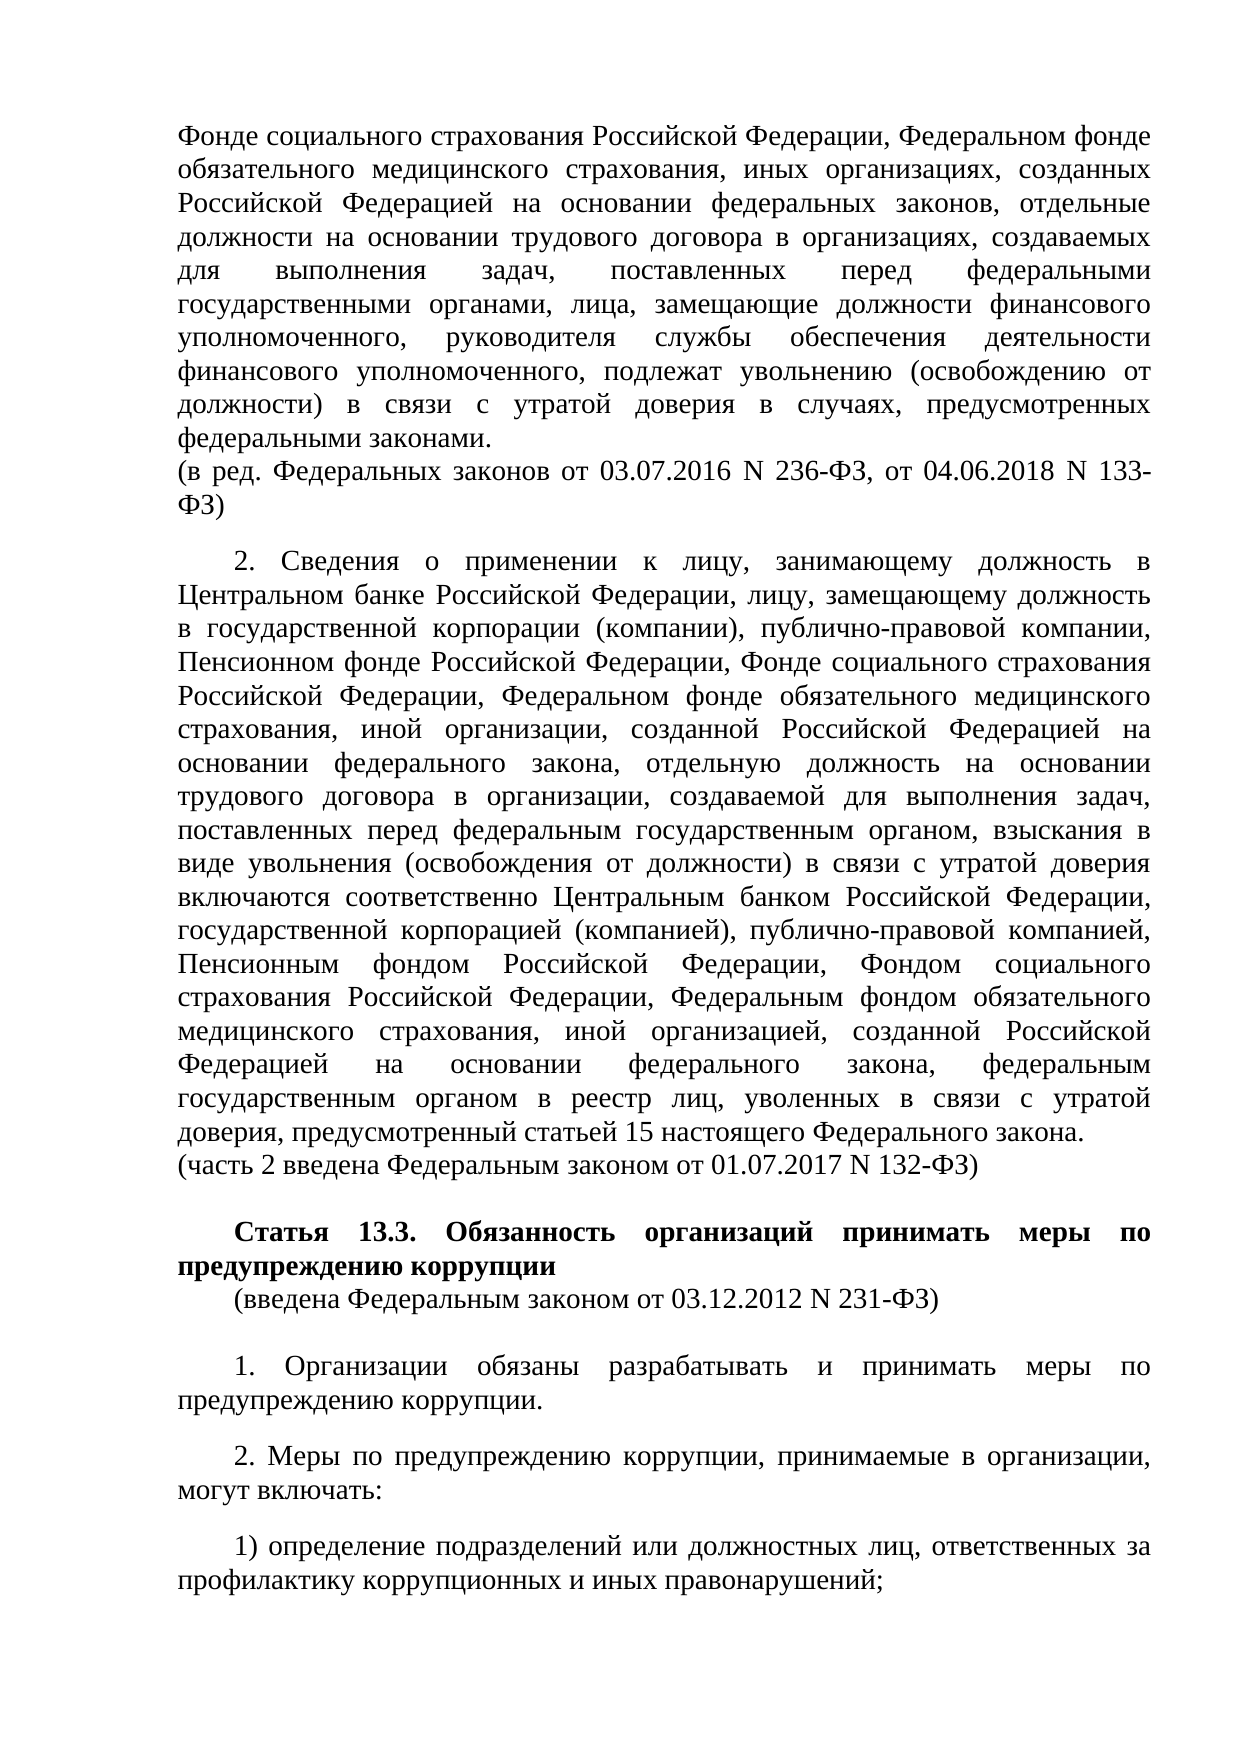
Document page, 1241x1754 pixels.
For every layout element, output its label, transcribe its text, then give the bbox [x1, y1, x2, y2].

text (введена Федеральным законом от 03.12.2012 N 231-ФЗ) [177, 1281, 1152, 1315]
title Статья 13.3. Обязанность организаций принимать меры по предупреждению коррупции [177, 1214, 1152, 1281]
text 1) определение подразделений или должностных лиц, ответственных за профилактику коррупционных и иных правонарушений; [177, 1528, 1152, 1596]
text 2. Меры по предупреждению коррупции, принимаемые в организации, могут включать: [177, 1438, 1152, 1506]
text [177, 118, 1152, 453]
text 2. Сведения о применении к лицу, занимающему должность в Центральном банке Российской Федерации, лицу, замещающему должность в государственной корпорации (компании), публично-правовой компании, Пенсионном фонде Российской Федерации, Фонде социального страхования Российской Федерации, Федеральном фонде обязательного медицинского страхования, иной организации, созданной Российской Федерацией на основании федерального закона, отдельную должность на основании трудового договора в организации, создаваемой для выполнения задач, поставленных перед федеральным государственным органом, взыскания в виде увольнения (освобождения от должности) в связи с утратой доверия включаются соответственно Центральным банком Российской Федерации, государственной корпорацией (компанией), публично-правовой компанией, Пенсионным фондом Российской Федерации, Фондом социального страхования Российской Федерации, Федеральным фондом обязательного медицинского страхования, иной организацией, созданной Российской Федерацией на основании федерального закона, федеральным государственным органом в реестр лиц, уволенных в связи с утратой доверия, предусмотренный статьей 15 настоящего Федерального закона. [177, 543, 1152, 1147]
text 1. Организации обязаны разрабатывать и принимать меры по предупреждению коррупции. [177, 1348, 1152, 1416]
text (в ред. Федеральных законов от 03.07.2016 N 236-ФЗ, от 04.06.2018 N 133-ФЗ) [177, 453, 1152, 521]
text (часть 2 введена Федеральным законом от 01.07.2017 N 132-ФЗ) [177, 1147, 1152, 1181]
